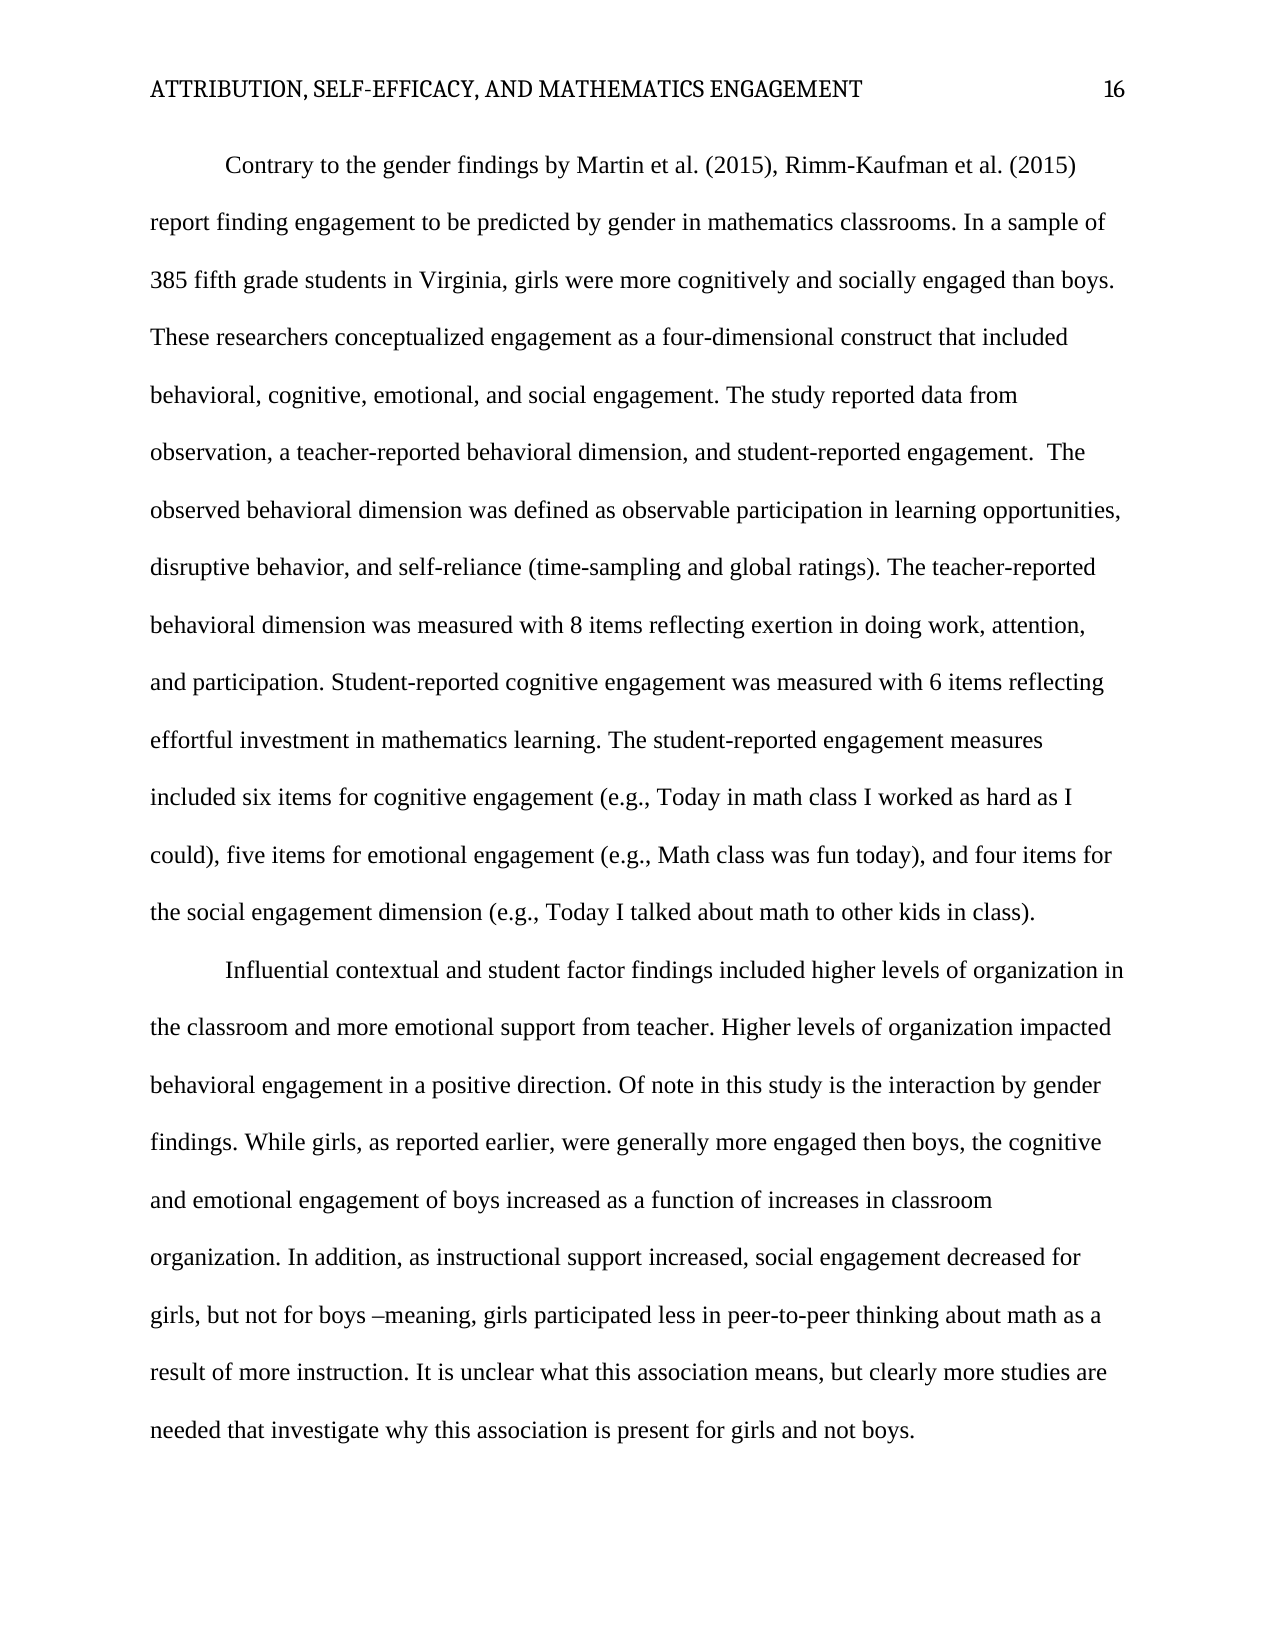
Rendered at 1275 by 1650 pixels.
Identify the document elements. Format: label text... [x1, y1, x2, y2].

text Contrary to the gender findings by Martin et al. (2015), Rimm-Kaufman et al. (2015) report finding engagement to be predicted by gender in mathematics classrooms. In a sample of 385 fifth grade students in Virginia, girls were more cognitively and socially engaged than boys. These researchers conceptualized engagement as a four-dimensional construct that included behavioral, cognitive, emotional, and social engagement. The study reported data from observation, a teacher-reported behavioral dimension, and student-reported engagement. The observed behavioral dimension was defined as observable participation in learning opportunities, disruptive behavior, and self-reliance (time-sampling and global ratings). The teacher-reported behavioral dimension was measured with 8 items reflecting exertion in doing work, attention, and participation. Student-reported cognitive engagement was measured with 6 items reflecting effortful investment in mathematics learning. The student-reported engagement measures included six items for cognitive engagement (e.g., Today in math class I worked as hard as I could), five items for emotional engagement (e.g., Math class was fun today), and four items for the social engagement dimension (e.g., Today I talked about math to other kids in class). [150, 150, 1125, 926]
text Influential contextual and student factor findings included higher levels of organization in the classroom and more emotional support from teacher. Higher levels of organization impacted behavioral engagement in a positive direction. Of note in this study is the interaction by gender findings. While girls, as reported earlier, were generally more engaged then boys, the cognitive and emotional engagement of boys increased as a function of increases in classroom organization. In addition, as instructional support increased, social engagement decreased for girls, but not for boys –meaning, girls participated less in peer-to-peer thinking about math as a result of more instruction. It is unclear what this association means, but clearly more studies are needed that investigate why this association is present for girls and not boys. [150, 955, 1125, 1444]
